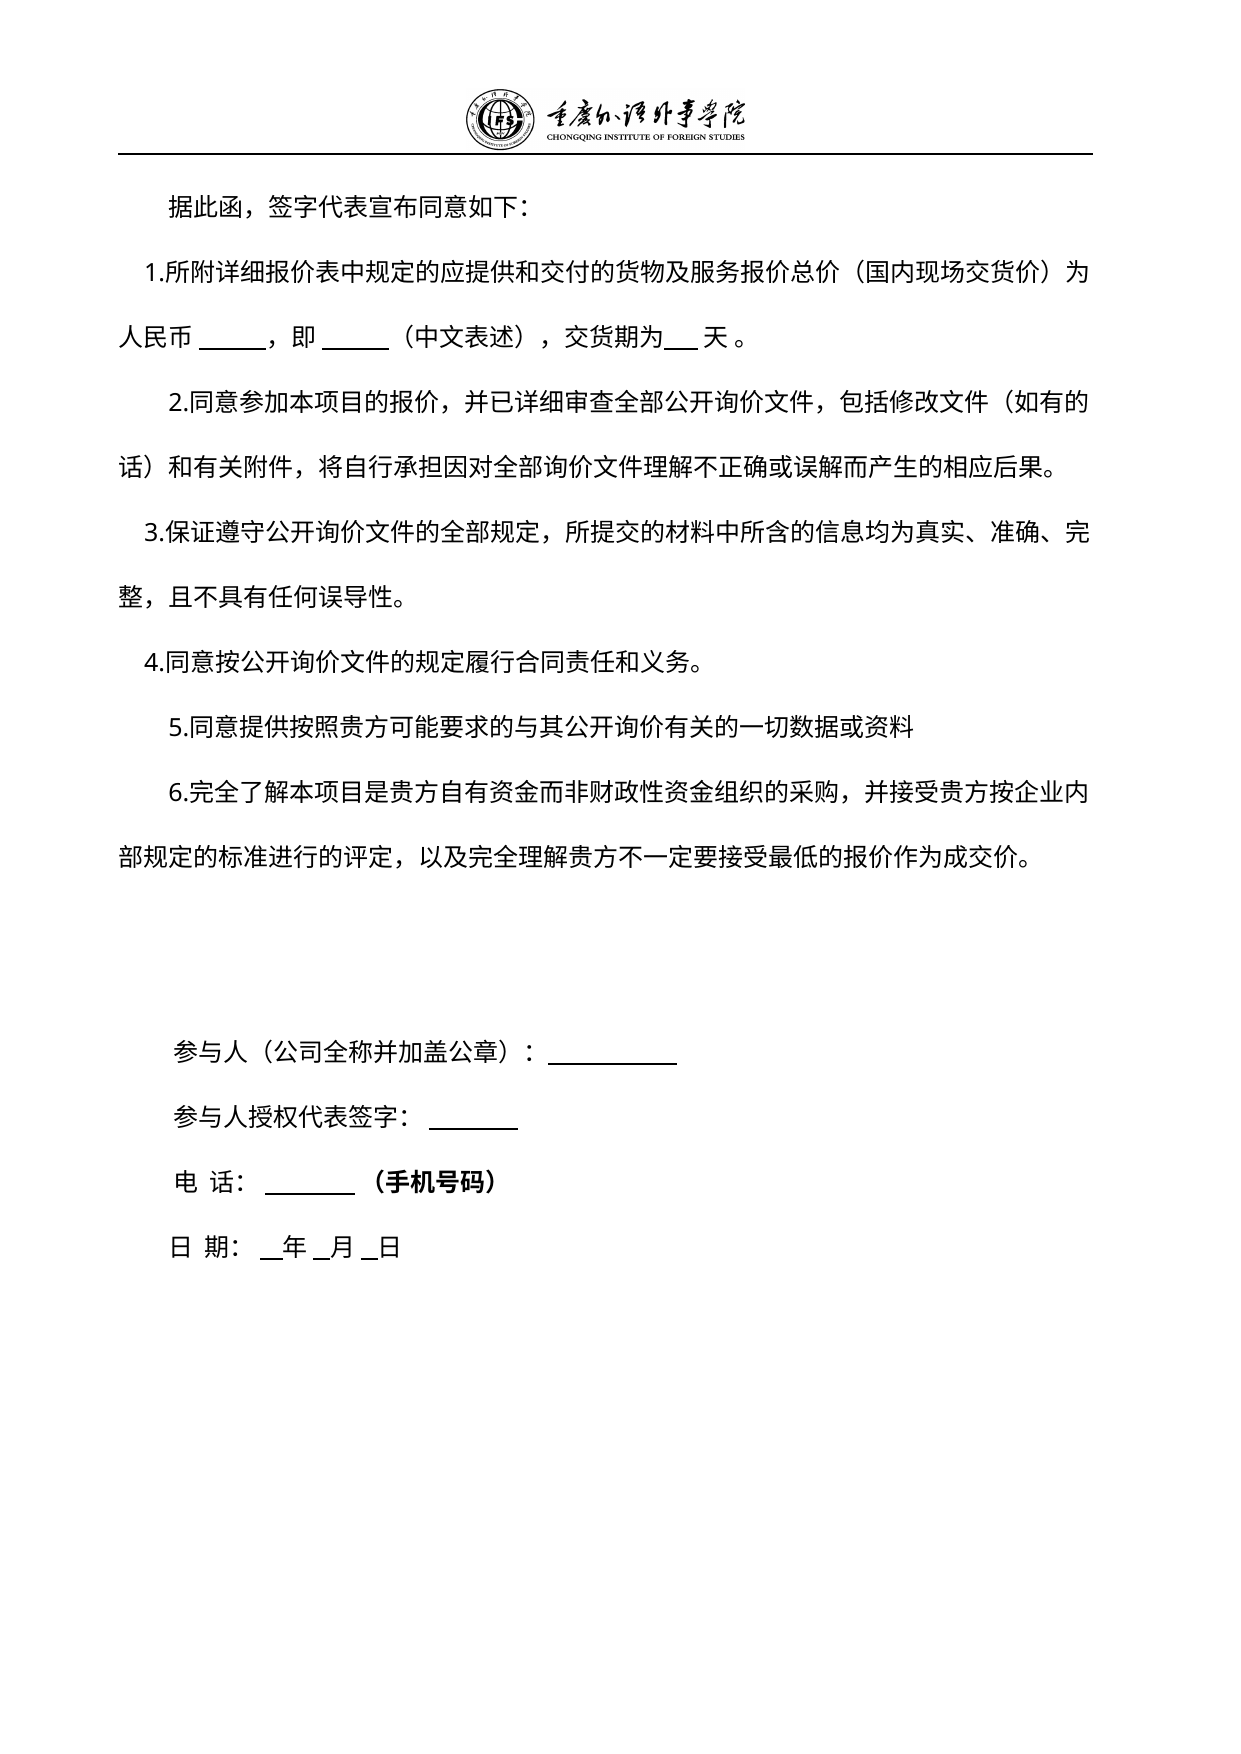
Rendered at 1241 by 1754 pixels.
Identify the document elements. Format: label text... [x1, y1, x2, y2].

text 参与人（公司全称并加盖公章）： [148, 1018, 1093, 1083]
text 据此函，签字代表宣布同意如下： [118, 173, 1093, 238]
text 电 话： （手机号码） [148, 1148, 1093, 1213]
text 5.同意提供按照贵方可能要求的与其公开询价有关的一切数据或资料 [118, 693, 1093, 758]
picture [465, 88, 746, 151]
text 日 期： 年 月 日 [118, 1213, 1093, 1278]
text 4.同意按公开询价文件的规定履行合同责任和义务。 [118, 628, 1093, 693]
text 3.保证遵守公开询价文件的全部规定，所提交的材料中所含的信息均为真实、准确、完整，且不具有任何误导性。 [118, 498, 1093, 628]
text 2.同意参加本项目的报价，并已详细审查全部公开询价文件，包括修改文件（如有的话）和有关附件，将自行承担因对全部询价文件理解不正确或误解而产生的相应后果。 [118, 368, 1093, 498]
text 参与人授权代表签字： [148, 1083, 1093, 1148]
text 1.所附详细报价表中规定的应提供和交付的货物及服务报价总价（国内现场交货价）为人民币 ，即 （中文表述），交货期为 天 。 [118, 238, 1093, 368]
text 6.完全了解本项目是贵方自有资金而非财政性资金组织的采购，并接受贵方按企业内部规定的标准进行的评定，以及完全理解贵方不一定要接受最低的报价作为成交价。 [118, 758, 1093, 888]
